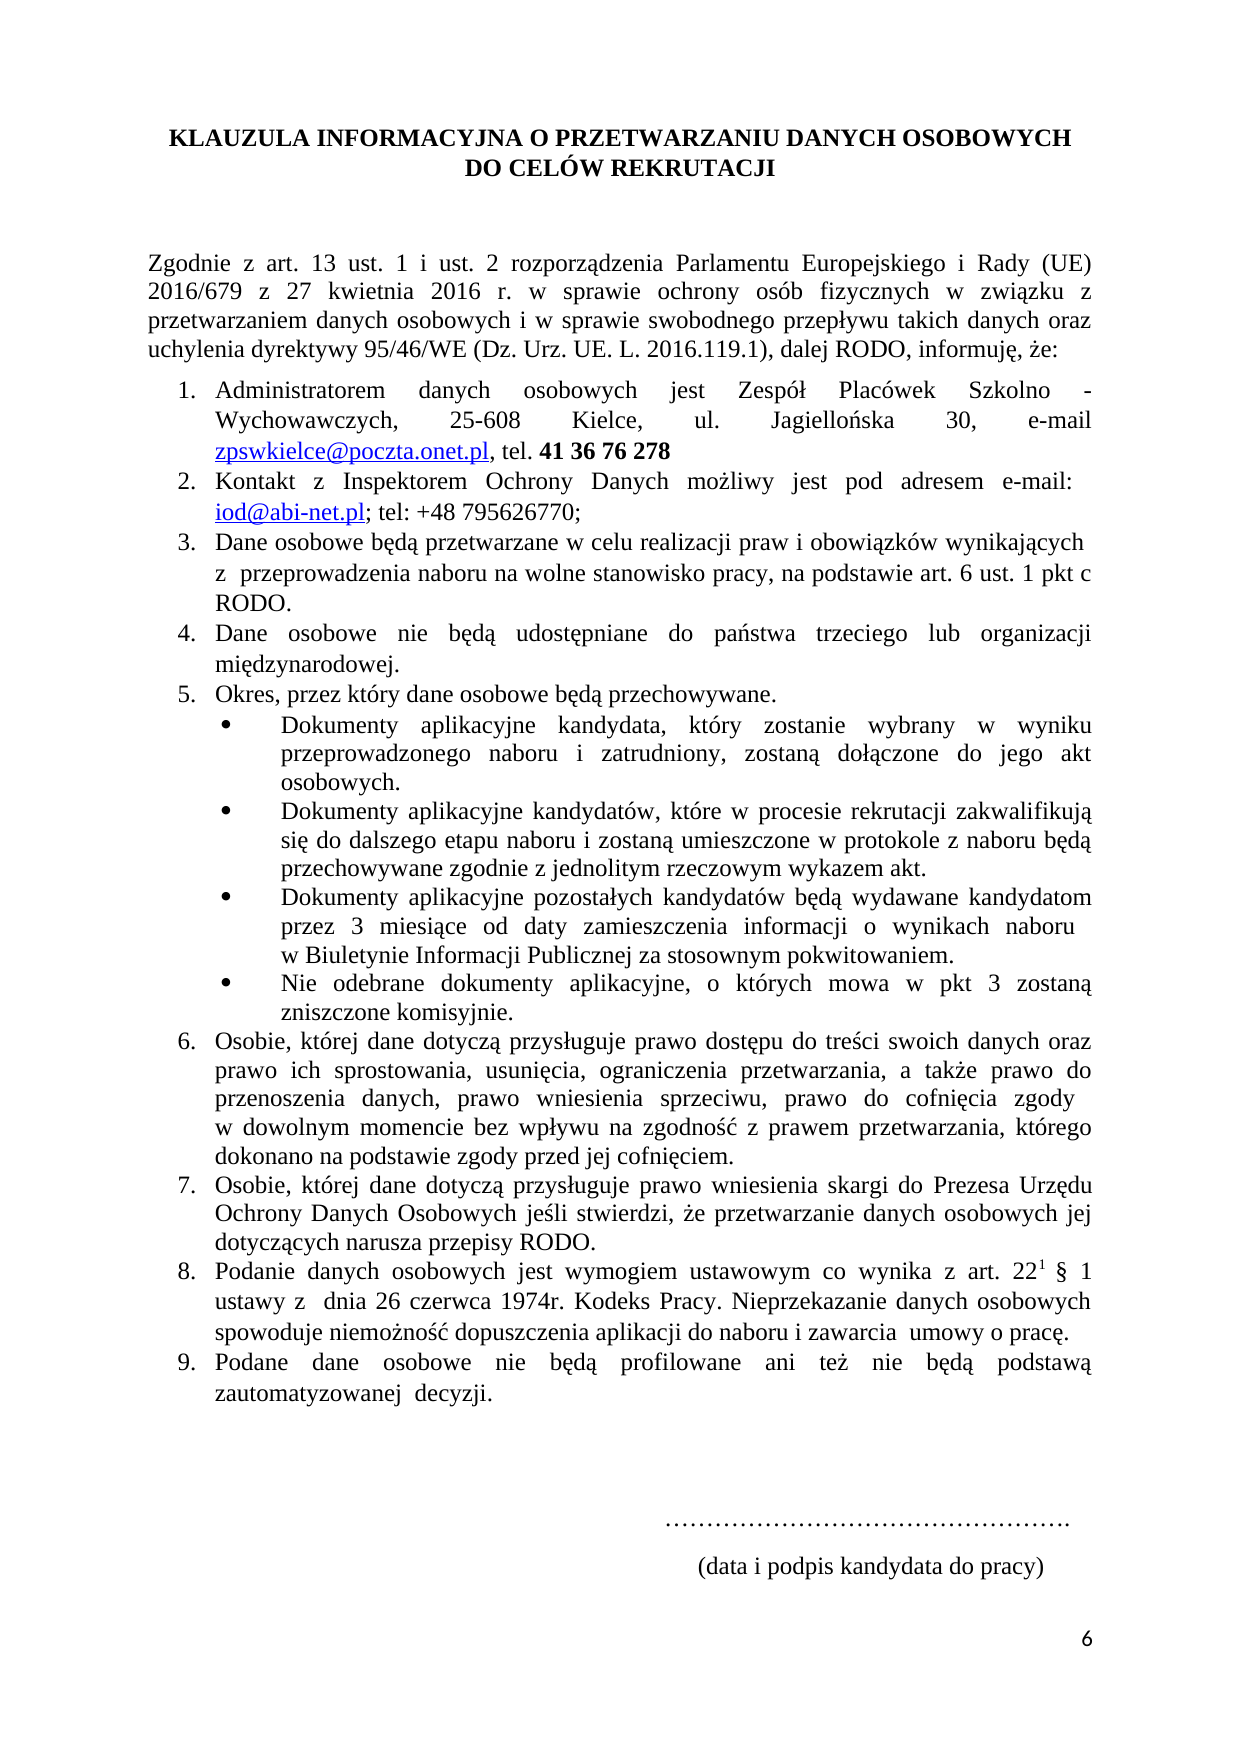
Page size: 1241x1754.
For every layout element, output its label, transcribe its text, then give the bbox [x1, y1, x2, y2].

list Administratorem danych osobowych jest Zespół Placówek Szkolno - Wychowawczych, 25-608 Kielce, ul. Jagiellońska 30, e-mail zpswkielce@poczta.onet.pl, tel. 41 36 76 278 [177, 375, 1092, 465]
list Osobie, której dane dotyczą przysługuje prawo dostępu do treści swoich danych oraz prawo ich sprostowania, usunięcia, ograniczenia przetwarzania, a także prawo do przenoszenia danych, prawo wniesienia sprzeciwu, prawo do cofnięcia zgody w dowolnym momencie bez wpływu na zgodność z prawem przetwarzania, którego dokonano na podstawie zgody przed jej cofnięciem. [177, 1026, 1092, 1170]
list Dokumenty aplikacyjne kandydatów, które w procesie rekrutacji zakwalifikują się do dalszego etapu naboru i zostaną umieszczone w protokole z naboru będą przechowywane zgodnie z jednolitym rzeczowym wykazem akt. [222, 796, 1092, 882]
text …………………………………………. [590, 1503, 1092, 1532]
list Dane osobowe nie będą udostępniane do państwa trzeciego lub organizacji międzynarodowej. [177, 618, 1092, 678]
list Dokumenty aplikacyjne pozostałych kandydatów będą wydawane kandydatom przez 3 miesiące od daty zamieszczenia informacji o wynikach naboru w Biuletynie Informacji Publicznej za stosownym pokwitowaniem. [222, 882, 1092, 968]
list Osobie, której dane dotyczą przysługuje prawo wniesienia skargi do Prezesa Urzędu Ochrony Danych Osobowych jeśli stwierdzi, że przetwarzanie danych osobowych jej dotyczących narusza przepisy RODO. [177, 1170, 1092, 1256]
list Dane osobowe będą przetwarzane w celu realizacji praw i obowiązków wynikających z przeprowadzenia naboru na wolne stanowisko pracy, na podstawie art. 6 ust. 1 pkt c RODO. [177, 527, 1092, 617]
text (data i podpis kandydata do pracy) [148, 1551, 1092, 1580]
list Podanie danych osobowych jest wymogiem ustawowym co wynika z art. 221 § 1 ustawy z dnia 26 czerwca 1974r. Kodeks Pracy. Nieprzekazanie danych osobowych spowoduje niemożność dopuszczenia aplikacji do naboru i zawarcia umowy o pracę. [177, 1256, 1092, 1346]
list Okres, przez który dane osobowe będą przechowywane. [177, 679, 1092, 708]
list Kontakt z Inspektorem Ochrony Danych możliwy jest pod adresem e-mail: iod@abi-net.pl; tel: +48 795626770; [177, 466, 1092, 526]
list Podane dane osobowe nie będą profilowane ani też nie będą podstawą zautomatyzowanej decyzji. [177, 1347, 1092, 1406]
text Zgodnie z art. 13 ust. 1 i ust. 2 rozporządzenia Parlamentu Europejskiego i Rady (UE) 2016/679 z 27 kwietnia 2016 r. w sprawie ochrony osób fizycznych w związku z przetwarzaniem danych osobowych i w sprawie swobodnego przepływu takich danych oraz uchylenia dyrektywy 95/46/WE (Dz. Urz. UE. L. 2016.119.1), dalej RODO, informuję, że: [148, 248, 1092, 363]
list Nie odebrane dokumenty aplikacyjne, o których mowa w pkt 3 zostaną zniszczone komisyjnie. [222, 968, 1092, 1026]
text KLAUZULA INFORMACYJNA O PRZETWARZANIU DANYCH OSOBOWYCH DO CELÓW REKRUTACJI [148, 123, 1092, 182]
list Dokumenty aplikacyjne kandydata, który zostanie wybrany w wyniku przeprowadzonego naboru i zatrudniony, zostaną dołączone do jego akt osobowych. [222, 710, 1092, 796]
